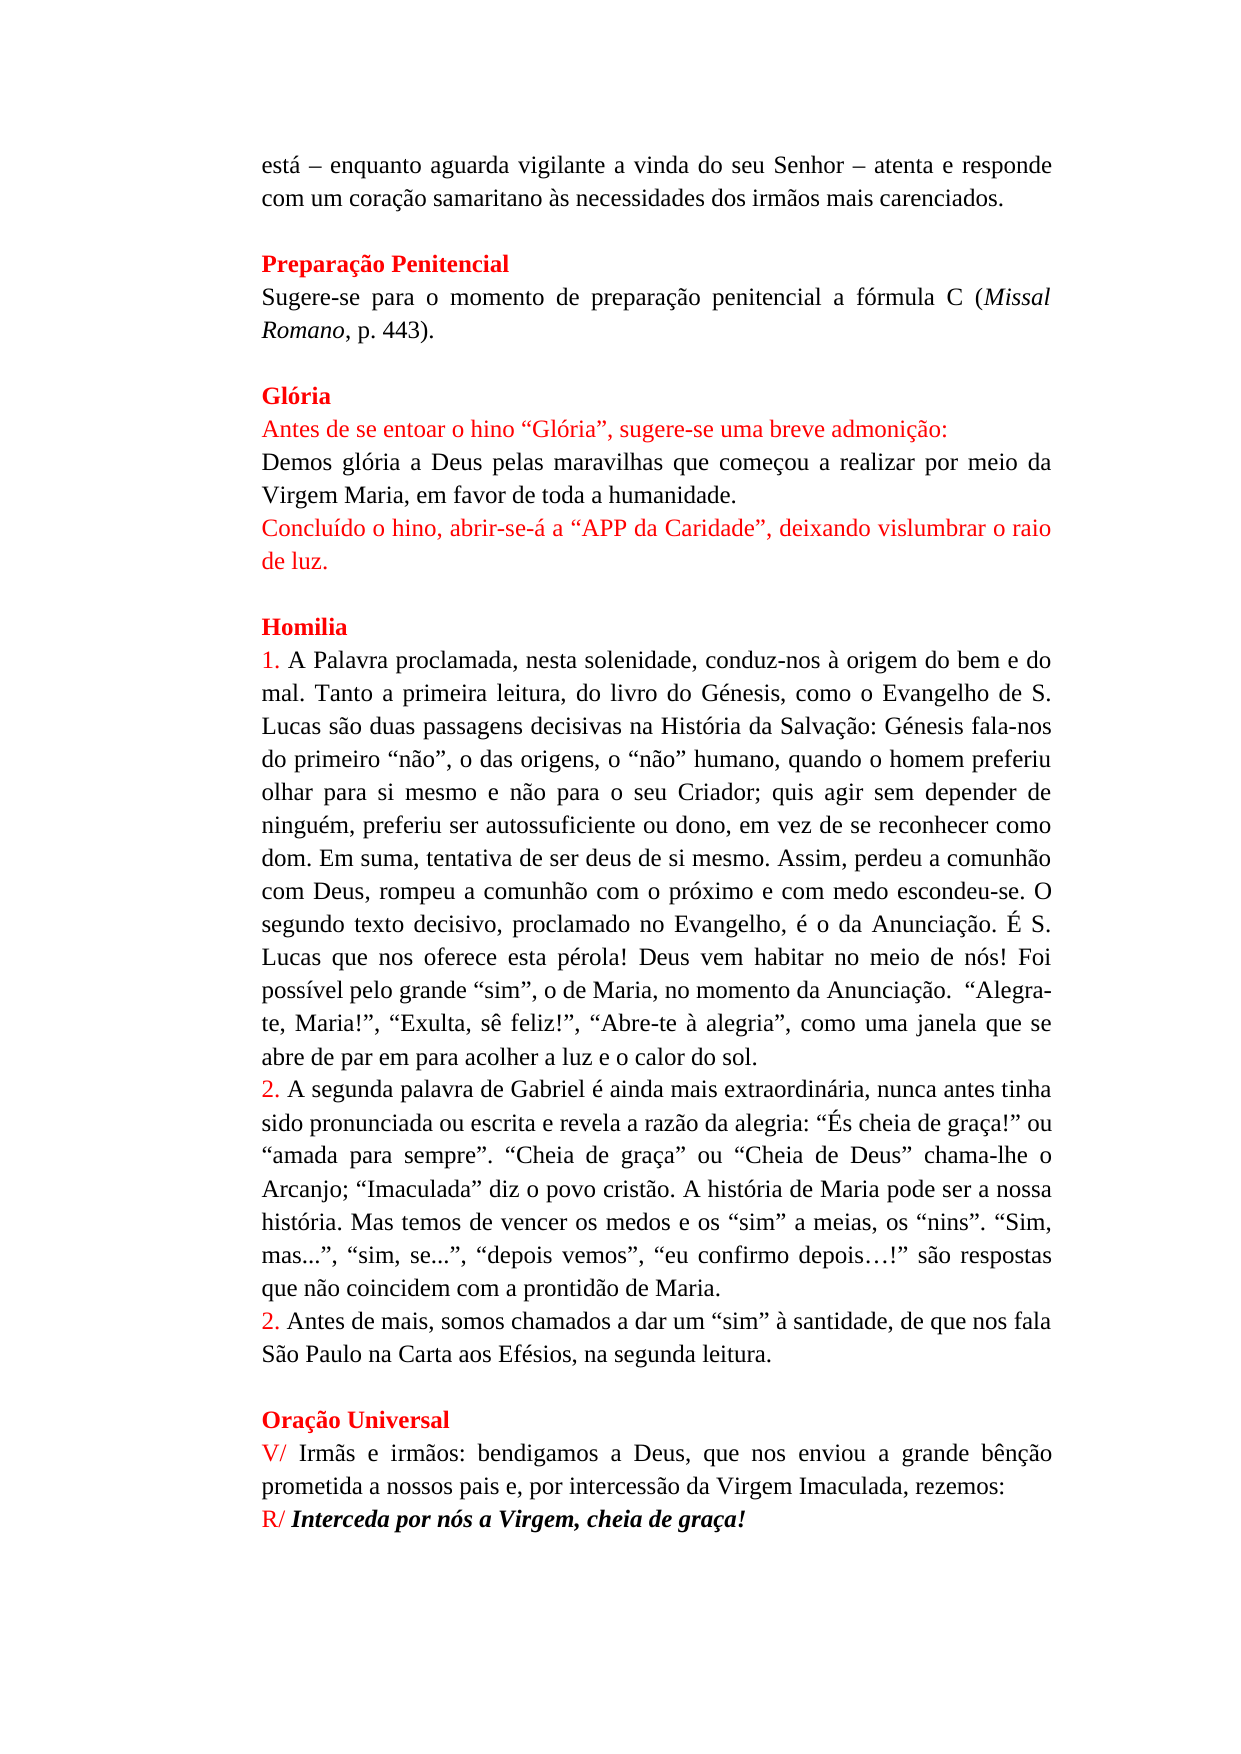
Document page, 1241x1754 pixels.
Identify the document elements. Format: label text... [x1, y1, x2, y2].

text Homilia [187, 612, 1053, 641]
text 1. A Palavra proclamada, nesta solenidade, conduz-nos à origem do bem e do mal. Tanto a primeira leitura, do livro do Génesis, como o Evangelho de S. Lucas são duas passagens decisivas na História da Salvação: Génesis fala-nos do primeiro “não”, o das origens, o “não” humano, quando o homem preferiu olhar para si mesmo e não para o seu Criador; quis agir sem depender de ninguém, preferiu ser autossuficiente ou dono, em vez de se reconhecer como dom. Em suma, tentativa de ser deus de si mesmo. Assim, perdeu a comunhão com Deus, rompeu a comunhão com o próximo e com medo escondeu-se. O segundo texto decisivo, proclamado no Evangelho, é o da Anunciação. É S. Lucas que nos oferece esta pérola! Deus vem habitar no meio de nós! Foi possível pelo grande “sim”, o de Maria, no momento da Anunciação. “Alegra-te, Maria!”, “Exulta, sê feliz!”, “Abre-te à alegria”, como uma janela que se abre de par em para acolher a luz e o calor do sol. [261, 645, 1053, 1070]
text V/ Irmãs e irmãos: bendigamos a Deus, que nos enviou a grande bênção prometida a nossos pais e, por intercessão da Virgem Imaculada, rezemos: [261, 1438, 1053, 1499]
text Preparação Penitencial [187, 249, 1053, 278]
text Concluído o hino, abrir-se-á a “APP da Caridade”, deixando vislumbrar o raio de luz. [261, 513, 1053, 575]
text R/ Interceda por nós a Virgem, cheia de graça! [261, 1504, 1053, 1533]
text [261, 150, 1053, 212]
text Sugere-se para o momento de preparação penitencial a fórmula C (Missal Romano, p. 443). [261, 282, 1053, 344]
text Glória [187, 381, 1053, 410]
text 2. Antes de mais, somos chamados a dar um “sim” à santidade, de que nos fala São Paulo na Carta aos Efésios, na segunda leitura. [261, 1306, 1053, 1367]
text 2. A segunda palavra de Gabriel é ainda mais extraordinária, nunca antes tinha sido pronunciada ou escrita e revela a razão da alegria: “És cheia de graça!” ou “amada para sempre”. “Cheia de graça” ou “Cheia de Deus” chama-lhe o Arcanjo; “Imaculada” diz o povo cristão. A história de Maria pode ser a nossa história. Mas temos de vencer os medos e os “sim” a meias, os “nins”. “Sim, mas...”, “sim, se...”, “depois vemos”, “eu confirmo depois…!” são respostas que não coincidem com a prontidão de Maria. [261, 1074, 1053, 1301]
text Demos glória a Deus pelas maravilhas que começou a realizar por meio da Virgem Maria, em favor de toda a humanidade. [261, 447, 1053, 509]
text Antes de se entoar o hino “Glória”, sugere-se uma breve admonição: [261, 414, 1053, 443]
text Oração Universal [187, 1405, 1053, 1433]
